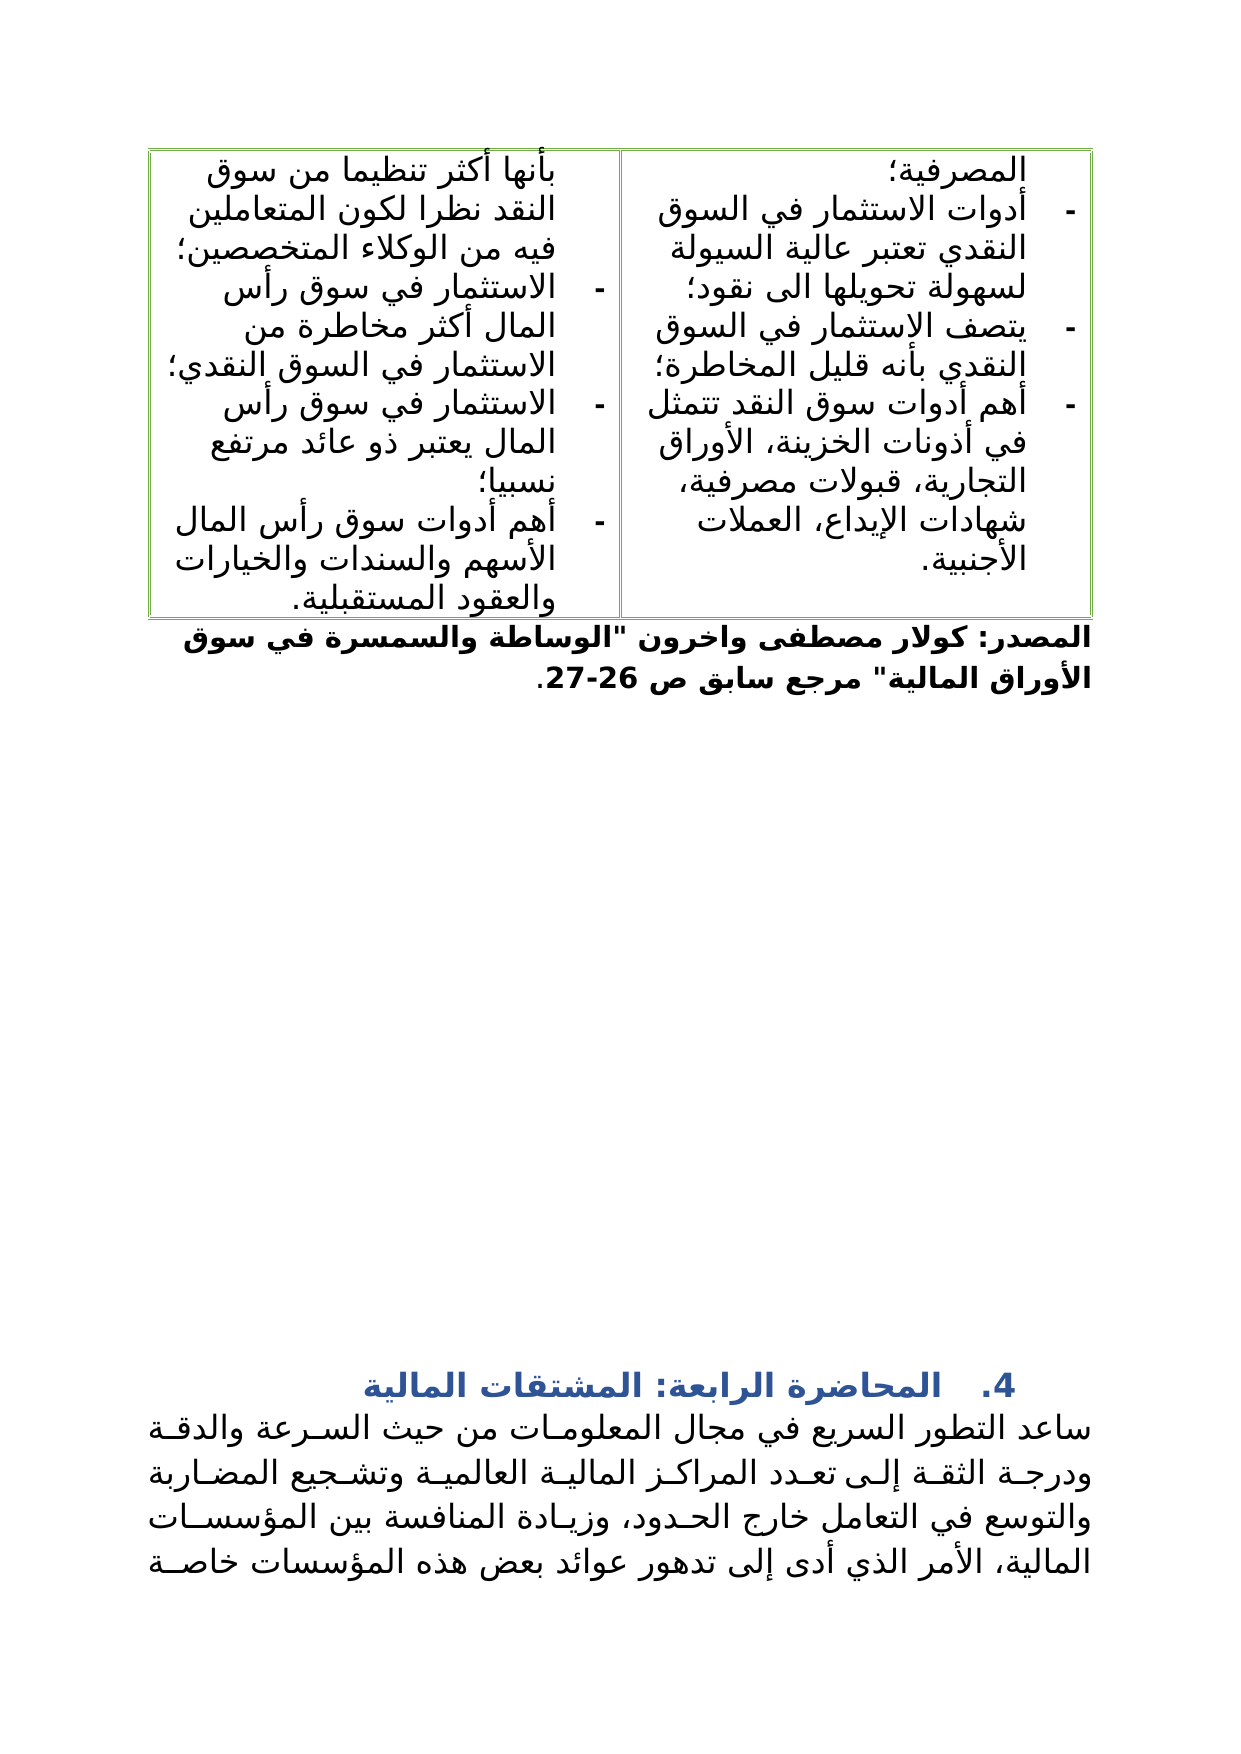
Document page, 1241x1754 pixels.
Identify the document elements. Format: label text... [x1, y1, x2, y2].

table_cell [622, 151, 1091, 617]
subtitle المحاضرة الرابعة: المشتقات المالية [148, 1367, 980, 1406]
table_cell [149, 151, 619, 617]
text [148, 1409, 1093, 1581]
text المصدر: كولار مصطفى واخرون "الوساطة والسمسرة في سوق الأوراق المالية" مرجع سابق ص 26-27. [148, 620, 1093, 696]
